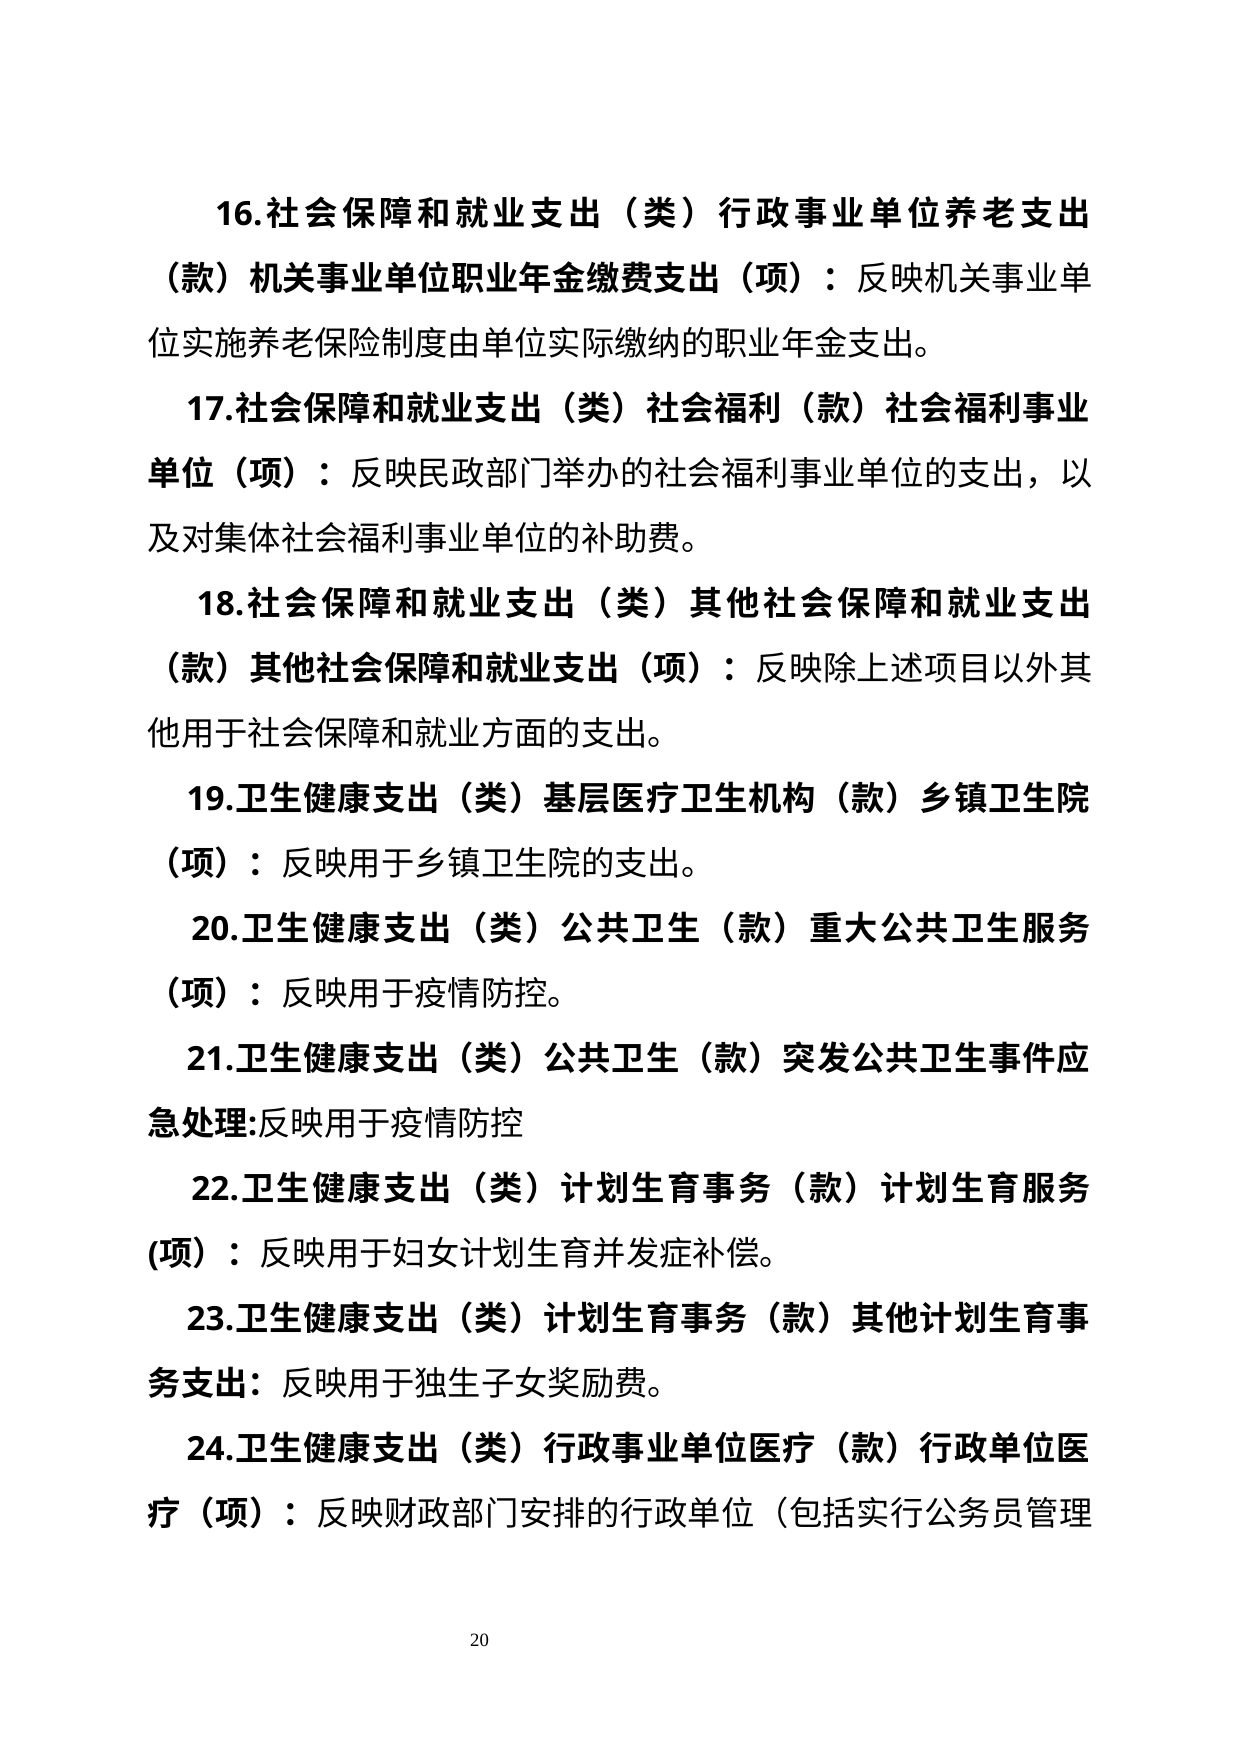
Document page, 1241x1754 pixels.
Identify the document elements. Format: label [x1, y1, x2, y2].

text [148, 178, 1092, 1543]
